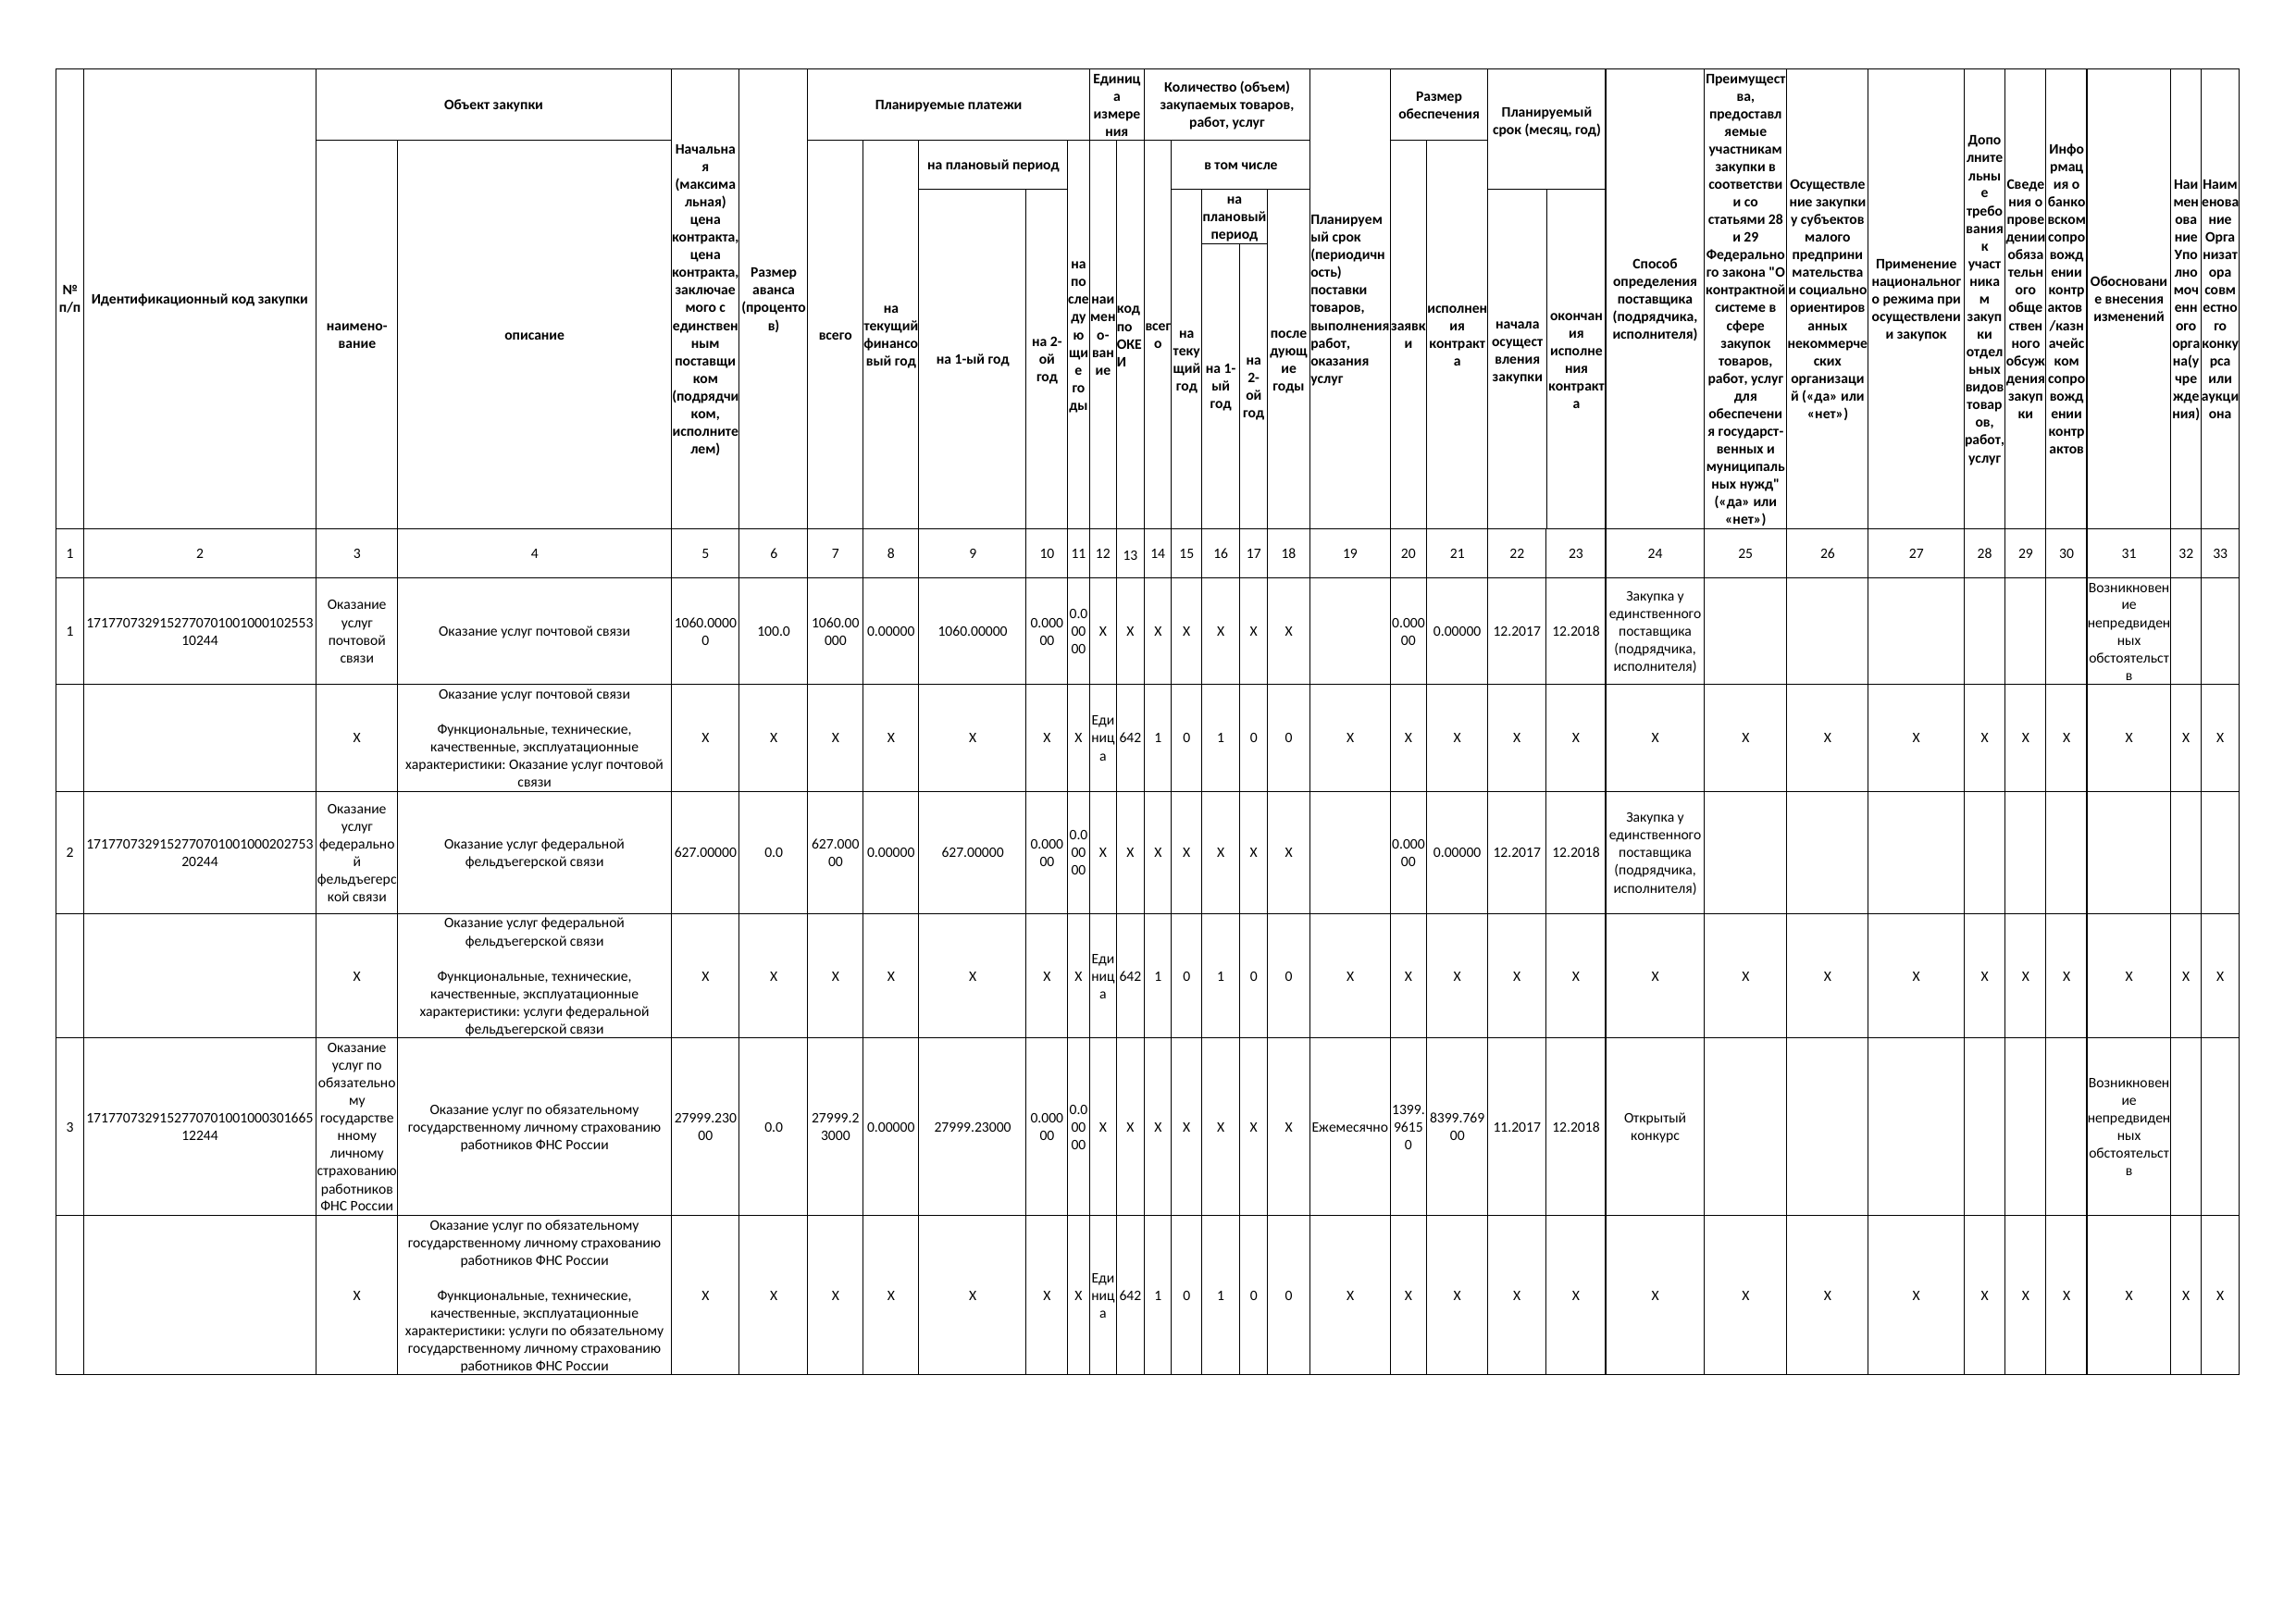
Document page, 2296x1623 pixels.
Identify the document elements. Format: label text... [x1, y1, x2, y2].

table_cell X [1787, 914, 1868, 1037]
table_header Способ определения поставщика (подрядчика, исполнителя) [1607, 69, 1704, 528]
table_cell 1 [1202, 914, 1239, 1037]
table_cell X [1117, 792, 1144, 913]
table_cell [2005, 578, 2045, 684]
table_cell X [1240, 578, 1267, 684]
table_cell 171770732915277070100100030166512244 [84, 1038, 316, 1215]
table_cell Оказание услуг почтовой связи Функциональные, технические, качественные, эксплуатационные характеристики: Оказание услуг почтовой связи [398, 685, 671, 790]
table_cell 1 [56, 529, 83, 577]
table_cell [1868, 1038, 1964, 1215]
table_cell 0 [1172, 685, 1201, 790]
table_cell [56, 914, 83, 1037]
table_cell 0.0 [739, 1038, 807, 1215]
table_cell [2046, 578, 2086, 684]
table_cell X [1488, 1216, 1545, 1374]
table_cell X [1868, 914, 1964, 1037]
table_cell 27999.23000 [919, 1038, 1025, 1215]
table_cell X [1427, 914, 1487, 1037]
table_cell X [1787, 1216, 1868, 1374]
table_cell Оказание услуг федеральной фельдъегерской связи [316, 792, 397, 913]
table_cell [1787, 578, 1868, 684]
table_cell 26 [1787, 529, 1868, 577]
table_header Обоснование внесения изменений [2088, 69, 2170, 528]
table_cell X [1068, 914, 1089, 1037]
table_cell Оказание услуг по обязательному государственному личному страхованию работников ФНС России [398, 1038, 671, 1215]
table_header Начальная (максимальная) цена контракта, цена контракта, заключаемого с единственным поставщиком (подрядчиком, исполнителем) [672, 69, 738, 528]
table_cell 27999.23000 [808, 1038, 863, 1215]
table_cell 22 [1488, 529, 1545, 577]
table_cell [2202, 1038, 2239, 1215]
table_cell X [1268, 578, 1309, 684]
table_cell Оказание услуг почтовой связи [316, 578, 397, 684]
table_cell Единица [1090, 1216, 1116, 1374]
table_cell 1 [1145, 685, 1171, 790]
table_cell наименование [316, 141, 397, 528]
table_cell [1705, 792, 1786, 913]
table_header Планируемые платежи [808, 69, 1089, 140]
table_cell X [1090, 1038, 1116, 1215]
table_cell X [1488, 914, 1545, 1037]
table_cell 2 [56, 792, 83, 913]
table_cell 642 [1117, 914, 1144, 1037]
table_cell Открытый конкурс [1607, 1038, 1704, 1215]
table_cell 32 [2171, 529, 2201, 577]
table_header Преимущества, предоставляемые участникам закупки в соответствии со статьями 28 и 29 Федерального закона "О контрактной системе в сфере закупок товаров, работ, услуг для обеспечения государственных и муниципальных нужд" («да» или «нет») [1705, 69, 1786, 528]
table_header Информация о банковском сопровождении контрактов /казначейском сопровождении контрактов [2046, 69, 2086, 528]
table_cell 12.2018 [1546, 1038, 1605, 1215]
table_cell всего [808, 141, 863, 528]
table_cell X [672, 1216, 738, 1374]
table_cell 0 [1268, 914, 1309, 1037]
table_cell X [1026, 685, 1067, 790]
table_cell X [2088, 685, 2170, 790]
table_cell 0.00000 [1068, 1038, 1089, 1215]
table_cell заявки [1391, 141, 1426, 528]
table_cell X [1172, 792, 1201, 913]
table_cell Закупка у единственного поставщика (подрядчика, исполнителя) [1607, 578, 1704, 684]
table_cell X [1546, 914, 1605, 1037]
table_cell [1868, 792, 1964, 913]
table_header Сведения о проведении обязательного общественного обсуждения закупки [2005, 69, 2045, 528]
table_cell 0 [1240, 1216, 1267, 1374]
table_cell X [2171, 685, 2201, 790]
table_cell [1705, 578, 1786, 684]
table_cell 642 [1117, 1216, 1144, 1374]
table_cell X [316, 914, 397, 1037]
table_cell 8399.76900 [1427, 1038, 1487, 1215]
table_cell исполнения контракта [1427, 141, 1487, 528]
table_cell 0.00000 [1026, 1038, 1067, 1215]
table_cell X [2088, 914, 2170, 1037]
table_cell [84, 685, 316, 790]
table_cell Ежемесячно [1310, 1038, 1390, 1215]
table_cell 4 [398, 529, 671, 577]
table_cell на текущий год [1172, 190, 1201, 528]
table_cell X [2171, 1216, 2201, 1374]
table_header Количество (объем) закупаемых товаров, работ, услуг [1145, 69, 1309, 140]
table_cell Оказание услуг по обязательному государственному личному страхованию работников ФНС России [316, 1038, 397, 1215]
table_cell 12.2017 [1488, 792, 1545, 913]
table_cell [2005, 1038, 2045, 1215]
table_cell 18 [1268, 529, 1309, 577]
table_cell X [2202, 1216, 2239, 1374]
table_cell 25 [1705, 529, 1786, 577]
table_cell 1060.00000 [808, 578, 863, 684]
table_cell 8 [863, 529, 918, 577]
table_cell [1310, 578, 1390, 684]
table_cell 1 [1202, 1216, 1239, 1374]
table_cell X [1546, 1216, 1605, 1374]
table_cell X [2005, 1216, 2045, 1374]
table_cell X [1868, 685, 1964, 790]
table_cell Возникновение непредвиденных обстоятельств [2088, 1038, 2170, 1215]
table_cell [2046, 1038, 2086, 1215]
table_cell X [1391, 1216, 1426, 1374]
table_cell 1399.96150 [1391, 1038, 1426, 1215]
table_cell X [1202, 578, 1239, 684]
table_cell на 2-ой год [1026, 190, 1067, 528]
table_cell 0.00000 [1068, 578, 1089, 684]
table_cell Возникновение непредвиденных обстоятельств [2088, 578, 2170, 684]
table_cell 12 [1090, 529, 1116, 577]
table_cell 642 [1117, 685, 1144, 790]
table_cell X [739, 1216, 807, 1374]
table_cell X [1546, 685, 1605, 790]
table_cell X [1607, 1216, 1704, 1374]
table_cell [2046, 792, 2086, 913]
table_cell 627.00000 [808, 792, 863, 913]
table_cell [2171, 792, 2201, 913]
table_cell X [863, 914, 918, 1037]
table_cell код по ОКЕИ [1117, 141, 1144, 528]
table_cell 17 [1240, 529, 1267, 577]
table_cell X [1391, 685, 1426, 790]
table_cell X [1117, 1038, 1144, 1215]
table_cell [1787, 1038, 1868, 1215]
table_cell X [1427, 685, 1487, 790]
table_cell последующие годы [1268, 190, 1309, 528]
table_cell X [1607, 685, 1704, 790]
table_cell 0.00000 [1427, 578, 1487, 684]
table_cell 0 [1240, 685, 1267, 790]
table_cell [2005, 792, 2045, 913]
table_cell 1060.00000 [919, 578, 1025, 684]
table_cell X [1090, 578, 1116, 684]
table_cell X [863, 685, 918, 790]
table_cell X [919, 685, 1025, 790]
table_cell X [2005, 685, 2045, 790]
table_header Размер обеспечения [1391, 69, 1487, 140]
table_cell [2171, 1038, 2201, 1215]
table_cell X [1172, 578, 1201, 684]
table_cell X [1026, 914, 1067, 1037]
table_cell 1060.00000 [672, 578, 738, 684]
table_cell 21 [1427, 529, 1487, 577]
table_cell 30 [2046, 529, 2086, 577]
table_header Планируемый срок (периодичность) поставки товаров, выполнения работ, оказания услуг [1310, 69, 1390, 528]
table_cell X [1310, 685, 1390, 790]
table_header Наименование Уполномоченного органа(учреждения) [2171, 69, 2201, 528]
table_cell 19 [1310, 529, 1390, 577]
table_cell 7 [808, 529, 863, 577]
table_cell X [1240, 792, 1267, 913]
table_cell на плановый период [919, 141, 1067, 189]
table_cell 14 [1145, 529, 1171, 577]
table_header Дополнительные требования к участникам закупки отдельных видов товаров, работ, услуг [1965, 69, 2004, 528]
table_cell 5 [672, 529, 738, 577]
table_cell 23 [1546, 529, 1605, 577]
table_header Размер аванса (процентов) [739, 69, 807, 528]
table_cell окончания исполнения контракта [1547, 190, 1605, 528]
table_cell X [1117, 578, 1144, 684]
table_cell Единица [1090, 685, 1116, 790]
table_cell X [1427, 1216, 1487, 1374]
table_cell X [1068, 1216, 1089, 1374]
table_cell X [1787, 685, 1868, 790]
table_cell X [808, 1216, 863, 1374]
table_cell [2202, 792, 2239, 913]
table_header Применение национального режима при осуществлении закупок [1868, 69, 1964, 528]
table_cell 12.2017 [1488, 578, 1545, 684]
table_cell X [919, 914, 1025, 1037]
table_cell 31 [2088, 529, 2170, 577]
table_cell 627.00000 [919, 792, 1025, 913]
table_cell 0.00000 [1026, 578, 1067, 684]
table_cell 0.00000 [1391, 578, 1426, 684]
table_cell X [672, 685, 738, 790]
table_cell [56, 685, 83, 790]
table_cell 6 [739, 529, 807, 577]
table_cell X [2088, 1216, 2170, 1374]
table_cell 11 [1068, 529, 1089, 577]
table_cell 0.00000 [1427, 792, 1487, 913]
table_cell 0.00000 [863, 792, 918, 913]
table_cell 0.00000 [1391, 792, 1426, 913]
table_cell [1965, 1038, 2004, 1215]
table_cell 171770732915277070100100010255310244 [84, 578, 316, 684]
table_cell X [1705, 914, 1786, 1037]
table_cell X [1026, 1216, 1067, 1374]
table_cell X [1145, 792, 1171, 913]
table_cell 0.00000 [863, 1038, 918, 1215]
table_cell на плановый период [1202, 190, 1267, 242]
table_header Единица измерения [1090, 69, 1144, 140]
table_cell [84, 1216, 316, 1374]
table_cell X [316, 685, 397, 790]
table_cell 11.2017 [1488, 1038, 1545, 1215]
table_cell X [1965, 914, 2004, 1037]
table_header Наименование Организатора совместного конкурса или аукциона [2202, 69, 2239, 528]
table_cell 27999.23000 [672, 1038, 738, 1215]
table_cell начала осуществления закупки [1488, 190, 1546, 528]
table_cell 10 [1026, 529, 1067, 577]
table_cell на 1-ый год [919, 190, 1025, 528]
table_cell [2171, 578, 2201, 684]
table_cell X [863, 1216, 918, 1374]
table_cell Оказание услуг по обязательному государственному личному страхованию работников ФНС России Функциональные, технические, качественные, эксплуатационные характеристики: услуги по обязательному государственному личному страхованию работников ФНС России [398, 1216, 671, 1374]
table_header Планируемый срок (месяц, год) [1488, 69, 1605, 189]
table_cell 0 [1172, 914, 1201, 1037]
table_cell X [2046, 1216, 2086, 1374]
table_cell 3 [56, 1038, 83, 1215]
table_cell 100.0 [739, 578, 807, 684]
table_cell X [1145, 578, 1171, 684]
table_cell 29 [2005, 529, 2045, 577]
table_header № п/п [56, 69, 83, 528]
table_cell Оказание услуг федеральной фельдъегерской связи [398, 792, 671, 913]
table_cell [1705, 1038, 1786, 1215]
table_cell 9 [919, 529, 1025, 577]
table_cell 627.00000 [672, 792, 738, 913]
table_cell 0 [1268, 1216, 1309, 1374]
table_cell X [1202, 792, 1239, 913]
table_cell 1 [56, 578, 83, 684]
table_cell X [2046, 914, 2086, 1037]
table_cell X [1172, 1038, 1201, 1215]
table_cell Единица [1090, 914, 1116, 1037]
table_cell 12.2018 [1546, 578, 1605, 684]
table_cell X [1145, 1038, 1171, 1215]
table_cell X [1705, 685, 1786, 790]
table_cell X [1310, 1216, 1390, 1374]
table_cell [1868, 578, 1964, 684]
table_cell X [1240, 1038, 1267, 1215]
table_cell Закупка у единственного поставщика (подрядчика, исполнителя) [1607, 792, 1704, 913]
table_cell X [808, 685, 863, 790]
table_cell X [1705, 1216, 1786, 1374]
table_header Идентификационный код закупки [84, 69, 316, 528]
table_cell наименование [1090, 141, 1116, 528]
table_cell [2088, 792, 2170, 913]
table_cell 0 [1172, 1216, 1201, 1374]
table_header Объект закупки [316, 69, 671, 140]
table_cell 3 [316, 529, 397, 577]
table_cell X [1391, 914, 1426, 1037]
table_cell X [2171, 914, 2201, 1037]
table_cell на 1-ый год [1202, 244, 1239, 528]
table_cell X [1268, 1038, 1309, 1215]
table_cell всего [1145, 141, 1171, 528]
table_cell X [1868, 1216, 1964, 1374]
table_cell [1787, 792, 1868, 913]
table_cell X [2005, 914, 2045, 1037]
table_cell X [1068, 685, 1089, 790]
table_cell X [316, 1216, 397, 1374]
table_cell 12.2018 [1546, 792, 1605, 913]
table_cell 0 [1240, 914, 1267, 1037]
table_cell [2202, 578, 2239, 684]
table_header Осуществление закупки у субъектов малого предпринимательства и социально ориентированных некоммерческих организаций («да» или «нет») [1787, 69, 1868, 528]
table_cell 20 [1391, 529, 1426, 577]
table_cell 0 [1268, 685, 1309, 790]
table_cell 1 [1202, 685, 1239, 790]
table_cell X [2202, 685, 2239, 790]
table_cell 0.00000 [1026, 792, 1067, 913]
table_cell 0.00000 [1068, 792, 1089, 913]
table_cell описание [398, 141, 671, 528]
table_cell X [739, 685, 807, 790]
table_cell [1310, 792, 1390, 913]
table_cell 1 [1145, 914, 1171, 1037]
table_cell 15 [1172, 529, 1201, 577]
table_cell X [2046, 685, 2086, 790]
table_cell на текущий финансовый год [863, 141, 918, 528]
table_cell X [1965, 1216, 2004, 1374]
table_cell в том числе [1172, 141, 1309, 189]
table_cell [1965, 578, 2004, 684]
table_cell 24 [1607, 529, 1704, 577]
table_cell 16 [1202, 529, 1239, 577]
table_cell X [1488, 685, 1545, 790]
table_cell X [2202, 914, 2239, 1037]
table_cell [1965, 792, 2004, 913]
table_cell X [1268, 792, 1309, 913]
table_cell [84, 914, 316, 1037]
table_cell X [808, 914, 863, 1037]
table_cell на 2-ой год [1240, 244, 1267, 528]
table_cell X [1310, 914, 1390, 1037]
table_cell X [1202, 1038, 1239, 1215]
table_cell X [1607, 914, 1704, 1037]
table_cell Оказание услуг почтовой связи [398, 578, 671, 684]
table_cell [56, 1216, 83, 1374]
table_cell X [1965, 685, 2004, 790]
table_cell 1 [1145, 1216, 1171, 1374]
table_cell X [919, 1216, 1025, 1374]
table_cell 33 [2202, 529, 2239, 577]
table_cell 2 [84, 529, 316, 577]
table_cell 171770732915277070100100020275320244 [84, 792, 316, 913]
table_cell X [1090, 792, 1116, 913]
table_cell 0.0 [739, 792, 807, 913]
table_cell 0.00000 [863, 578, 918, 684]
table_cell Оказание услуг федеральной фельдъегерской связи Функциональные, технические, качественные, эксплуатационные характеристики: услуги федеральной фельдъегерской связи [398, 914, 671, 1037]
table_cell 27 [1868, 529, 1964, 577]
table_cell 28 [1965, 529, 2004, 577]
table_cell на последующие годы [1068, 141, 1089, 528]
table_cell 13 [1117, 529, 1144, 577]
table_cell X [672, 914, 738, 1037]
table_cell X [739, 914, 807, 1037]
